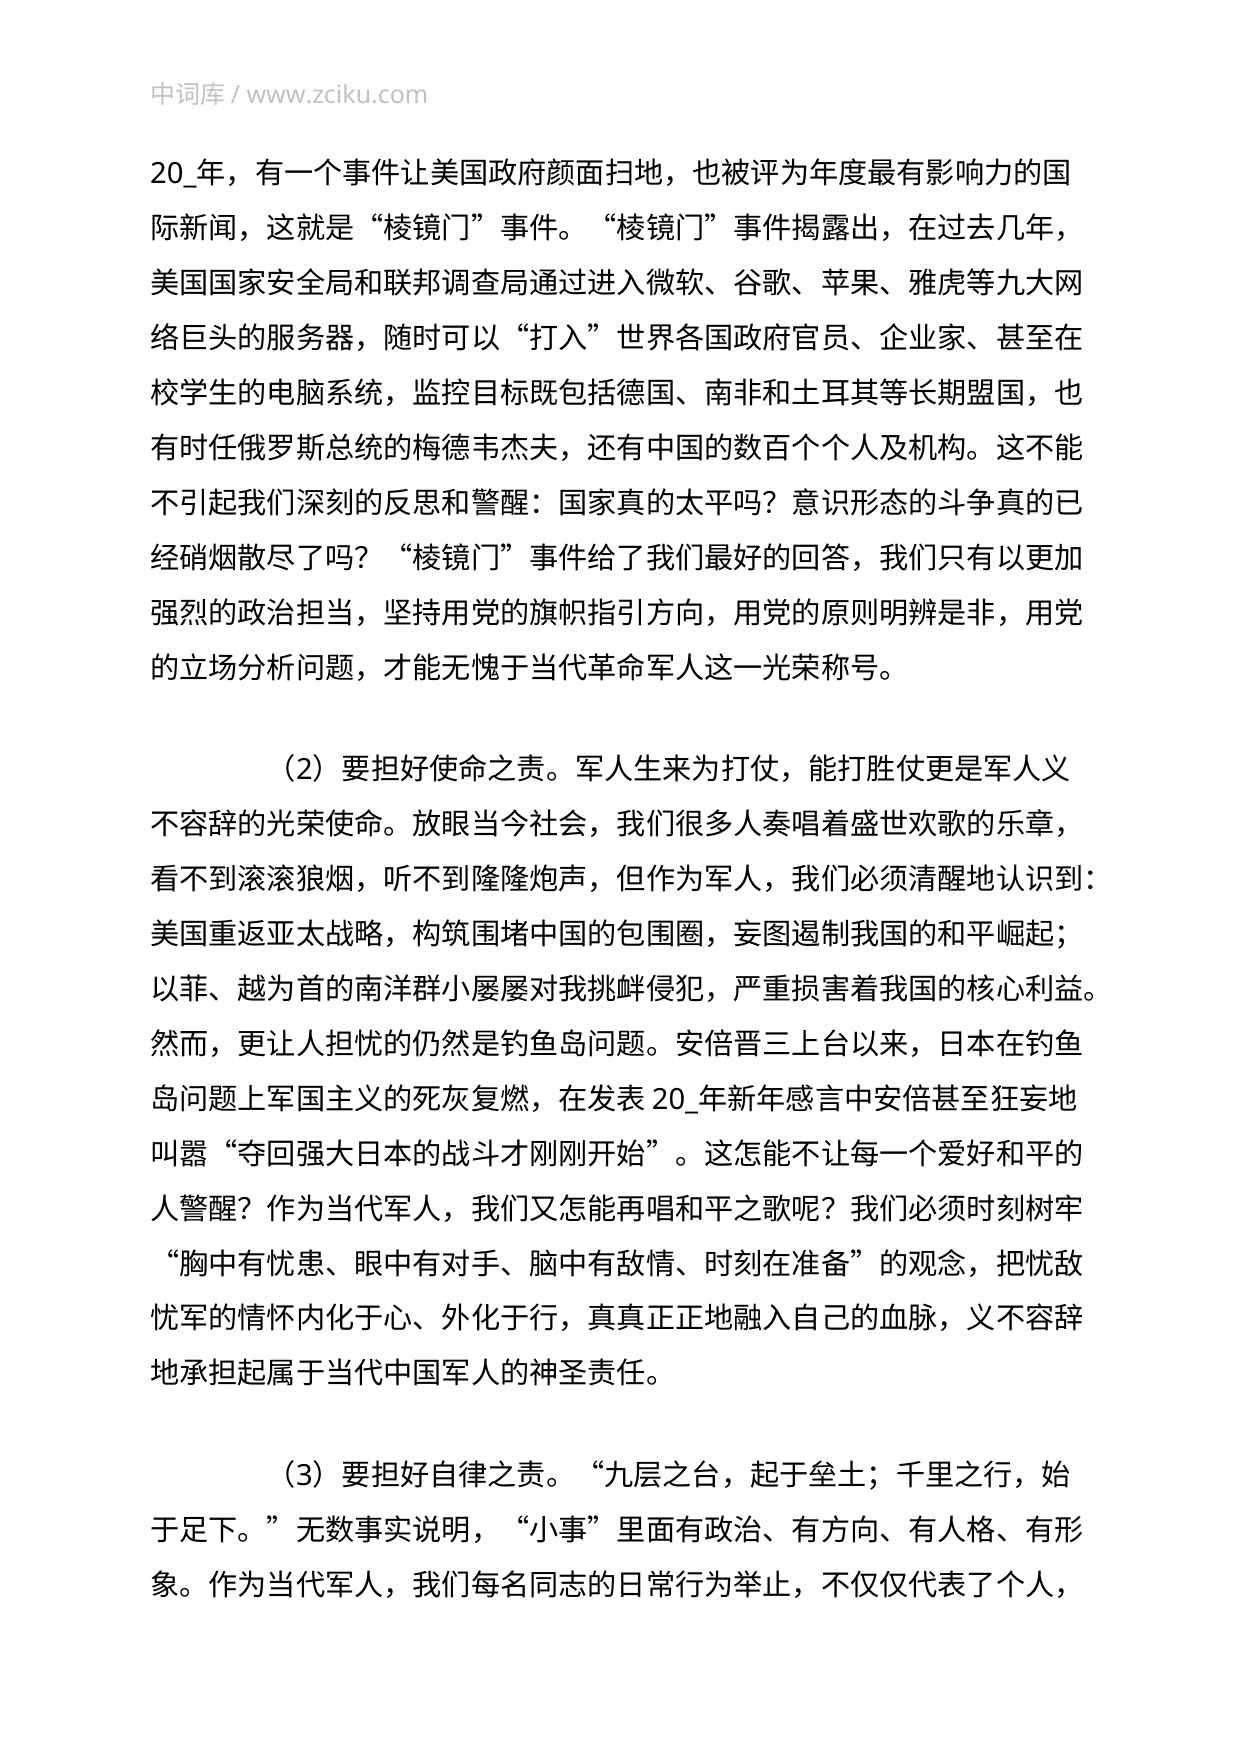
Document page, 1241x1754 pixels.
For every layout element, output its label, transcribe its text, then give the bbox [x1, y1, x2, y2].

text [150, 1452, 1090, 1604]
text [150, 150, 1090, 686]
text （2）要担好使命之责。军人生来为打仗，能打胜仗更是军人义不容辞的光荣使命。放眼当今社会，我们很多人奏唱着盛世欢歌的乐章，看不到滚滚狼烟，听不到隆隆炮声，但作为军人，我们必须清醒地认识到：美国重返亚太战略，构筑围堵中国的包围圈，妄图遏制我国的和平崛起；以菲、越为首的南洋群小屡屡对我挑衅侵犯，严重损害着我国的核心利益。然而，更让人担忧的仍然是钓鱼岛问题。安倍晋三上台以来，日本在钓鱼岛问题上军国主义的死灰复燃，在发表20_年新年感言中安倍甚至狂妄地叫嚣“夺回强大日本的战斗才刚刚开始”。这怎能不让每一个爱好和平的人警醒？作为当代军人，我们又怎能再唱和平之歌呢？我们必须时刻树牢“胸中有忧患、眼中有对手、脑中有敌情、时刻在准备”的观念，把忧敌忧军的情怀内化于心、外化于行，真真正正地融入自己的血脉，义不容辞地承担起属于当代中国军人的神圣责任。 [150, 746, 1090, 1392]
